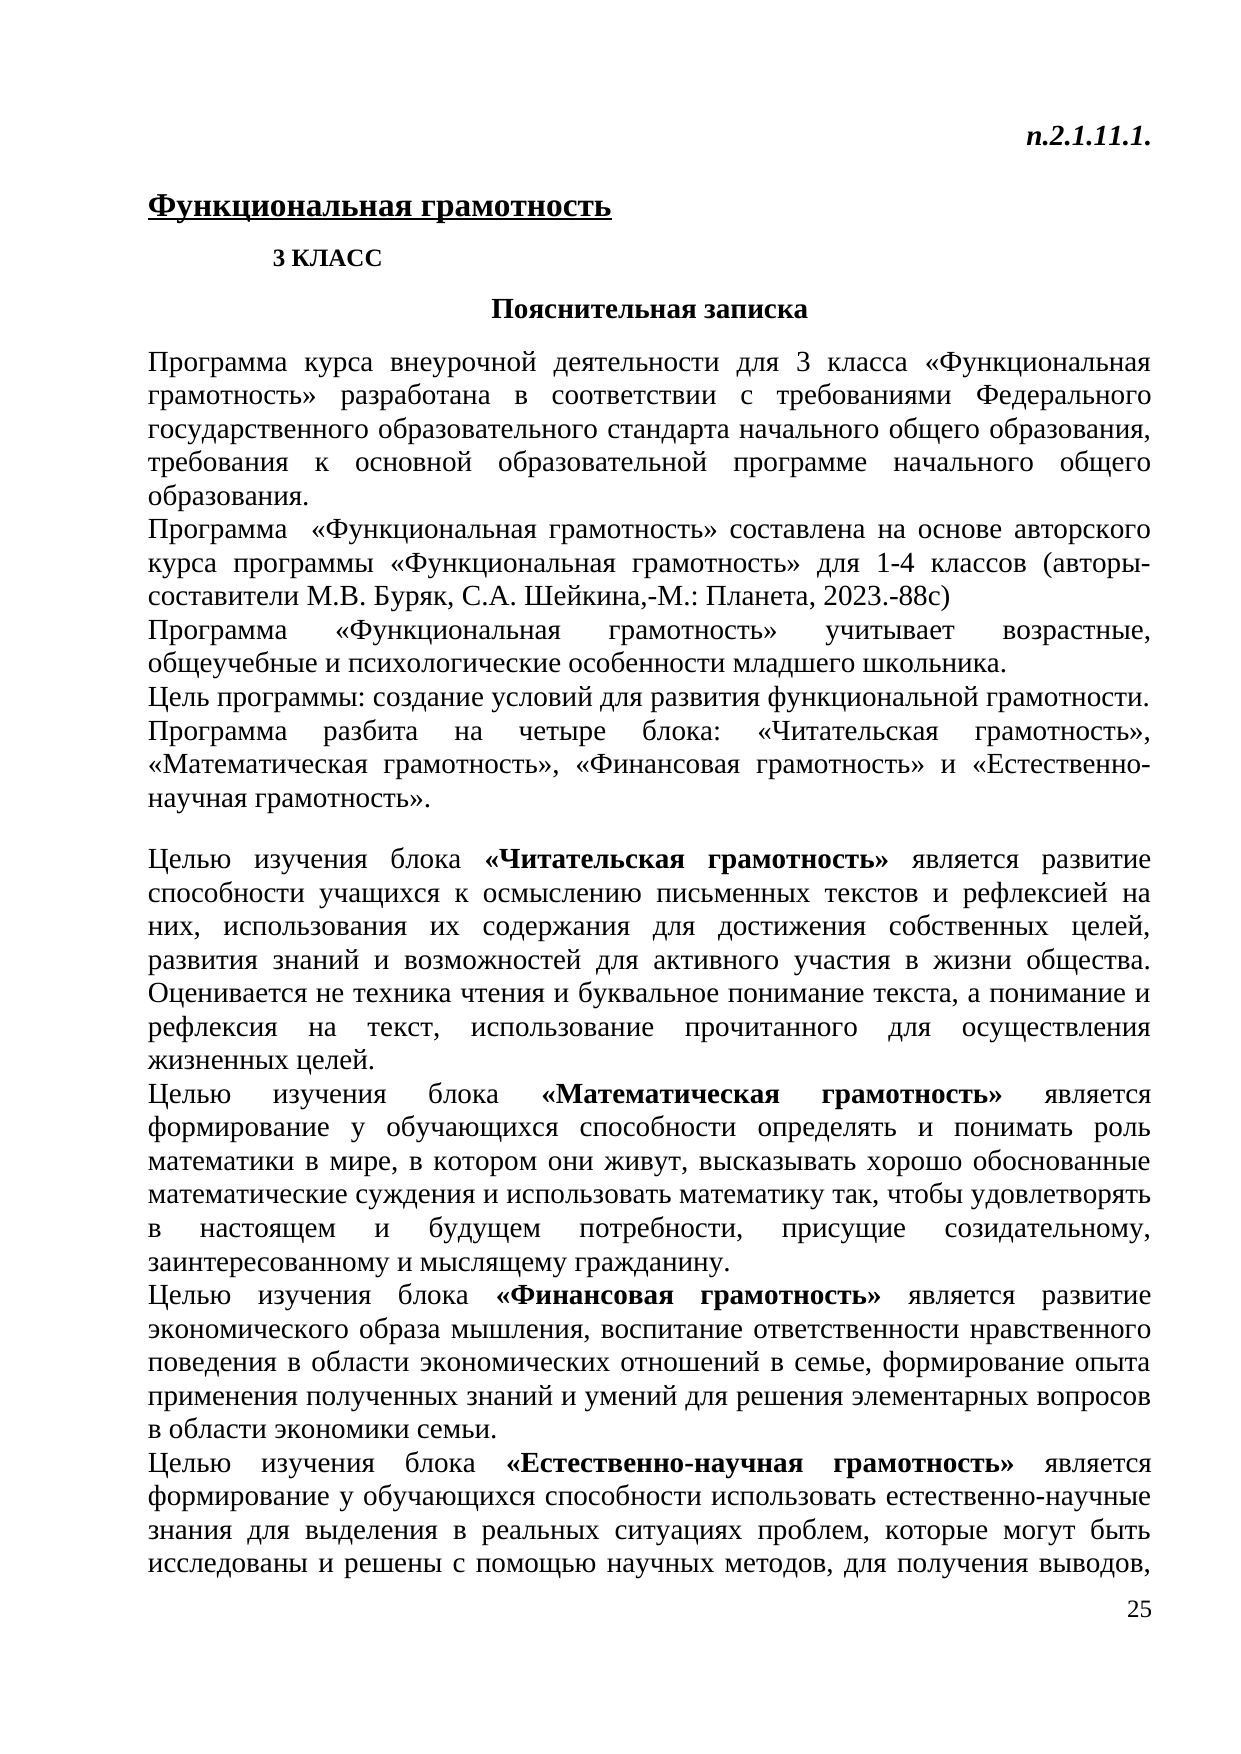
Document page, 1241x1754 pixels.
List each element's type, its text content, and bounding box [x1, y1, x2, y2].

text Функциональная грамотность [148, 185, 1152, 223]
text Целью изучения блока «Математическая грамотность» является формирование у обучающихся способности определять и понимать роль математики в мире, в котором они живут, высказывать хорошо обоснованные математические суждения и использовать математику так, чтобы удовлетворять в настоящем и будущем потребности, присущие созидательному, заинтересованному и мыслящему гражданину. [148, 1076, 1152, 1277]
text Целью изучения блока «Читательская грамотность» является развитие способности учащихся к осмыслению письменных текстов и рефлексией на них, использования их содержания для достижения собственных целей, развития знаний и возможностей для активного участия в жизни общества. Оценивается не техника чтения и буквальное понимание текста, а понимание и рефлексия на текст, использование прочитанного для осуществления жизненных целей. [148, 841, 1152, 1076]
text Программа разбита на четыре блока: «Читательская грамотность», «Математическая грамотность», «Финансовая грамотность» и «Естественно-научная грамотность». [148, 713, 1152, 813]
text Программа «Функциональная грамотность» составлена на основе авторского курса программы «Функциональная грамотность» для 1-4 классов (авторы-составители М.В. Буряк, С.А. Шейкина,-М.: Планета, 2023.-88с) [148, 511, 1152, 612]
text Цель программы: создание условий для развития функциональной грамотности. [148, 679, 1152, 713]
text п.2.1.11.1. [148, 118, 1152, 152]
text Пояснительная записка [148, 291, 1152, 324]
text Программа «Функциональная грамотность» учитывает возрастные, общеучебные и психологические особенности младшего школьника. [148, 612, 1152, 679]
text 3 КЛАСС [148, 243, 1152, 272]
text Целью изучения блока «Финансовая грамотность» является развитие экономического образа мышления, воспитание ответственности нравственного поведения в области экономических отношений в семье, формирование опыта применения полученных знаний и умений для решения элементарных вопросов в области экономики семьи. [148, 1277, 1152, 1445]
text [148, 1445, 1152, 1579]
text Программа курса внеурочной деятельности для 3 класса «Функциональная грамотность» разработана в соответствии с требованиями Федерального государственного образовательного стандарта начального общего образования, требования к основной образовательной программе начального общего образования. [148, 344, 1152, 511]
